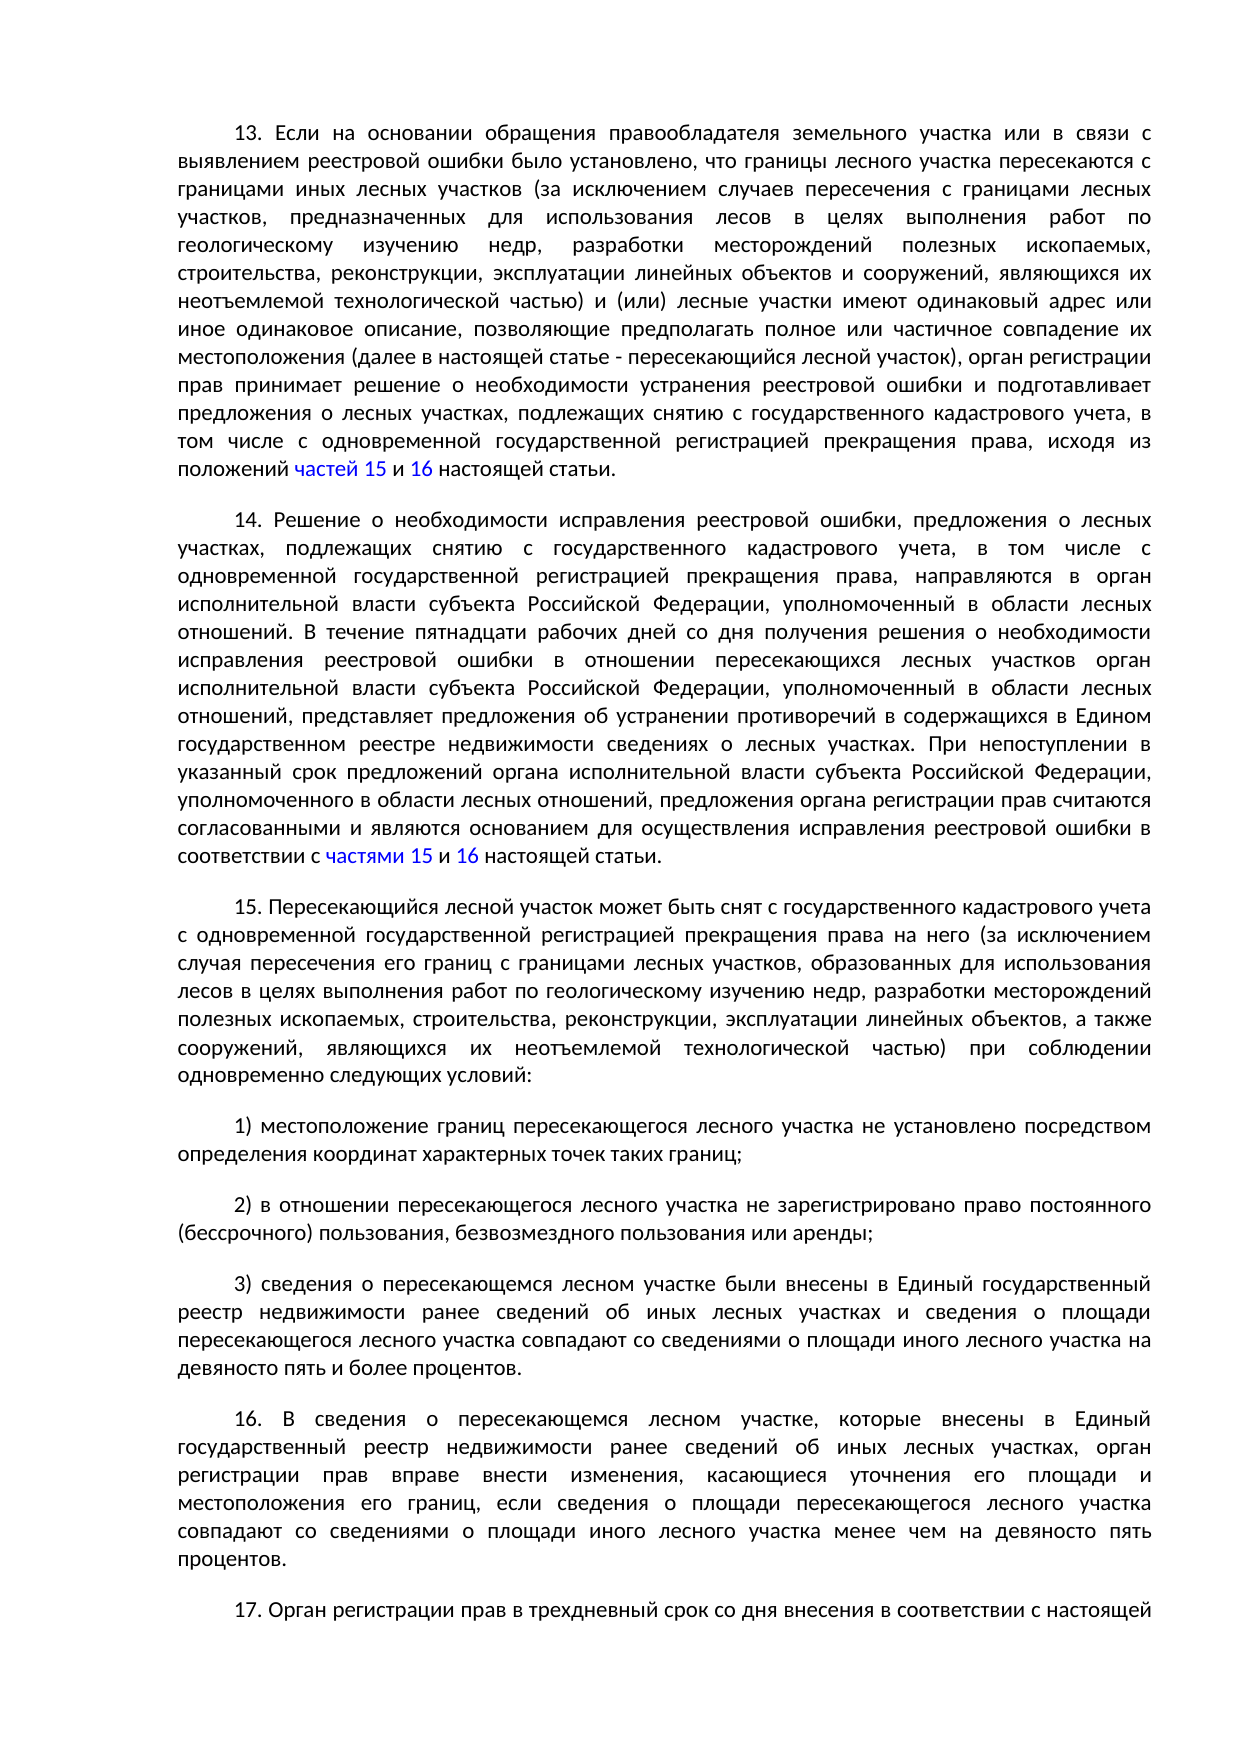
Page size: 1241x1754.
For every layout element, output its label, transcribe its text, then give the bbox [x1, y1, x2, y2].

text 2) в отношении пересекающегося лесного участка не зарегистрировано право постоянного (бессрочного) пользования, безвозмездного пользования или аренды; [177, 1191, 1152, 1247]
text 15. Пересекающийся лесной участок может быть снят с государственного кадастрового учета с одновременной государственной регистрацией прекращения права на него (за исключением случая пересечения его границ с границами лесных участков, образованных для использования лесов в целях выполнения работ по геологическому изучению недр, разработки месторождений полезных ископаемых, строительства, реконструкции, эксплуатации линейных объектов, а также сооружений, являющихся их неотъемлемой технологической частью) при соблюдении одновременно следующих условий: [177, 892, 1152, 1089]
text 13. Если на основании обращения правообладателя земельного участка или в связи с выявлением реестровой ошибки было установлено, что границы лесного участка пересекаются с границами иных лесных участков (за исключением случаев пересечения с границами лесных участков, предназначенных для использования лесов в целях выполнения работ по геологическому изучению недр, разработки месторождений полезных ископаемых, строительства, реконструкции, эксплуатации линейных объектов и сооружений, являющихся их неотъемлемой технологической частью) и (или) лесные участки имеют одинаковый адрес или иное одинаковое описание, позволяющие предполагать полное или частичное совпадение их местоположения (далее в настоящей статье - пересекающийся лесной участок), орган регистрации прав принимает решение о необходимости устранения реестровой ошибки и подготавливает предложения о лесных участках, подлежащих снятию с государственного кадастрового учета, в том числе с одновременной государственной регистрацией прекращения права, исходя из положений частей 15 и 16 настоящей статьи. [177, 118, 1152, 482]
text 1) местоположение границ пересекающегося лесного участка не установлено посредством определения координат характерных точек таких границ; [177, 1112, 1152, 1168]
text 14. Решение о необходимости исправления реестровой ошибки, предложения о лесных участках, подлежащих снятию с государственного кадастрового учета, в том числе с одновременной государственной регистрацией прекращения права, направляются в орган исполнительной власти субъекта Российской Федерации, уполномоченный в области лесных отношений. В течение пятнадцати рабочих дней со дня получения решения о необходимости исправления реестровой ошибки в отношении пересекающихся лесных участков орган исполнительной власти субъекта Российской Федерации, уполномоченный в области лесных отношений, представляет предложения об устранении противоречий в содержащихся в Едином государственном реестре недвижимости сведениях о лесных участках. При непоступлении в указанный срок предложений органа исполнительной власти субъекта Российской Федерации, уполномоченного в области лесных отношений, предложения органа регистрации прав считаются согласованными и являются основанием для осуществления исправления реестровой ошибки в соответствии с частями 15 и 16 настоящей статьи. [177, 505, 1152, 869]
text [177, 1596, 1152, 1623]
text 3) сведения о пересекающемся лесном участке были внесены в Единый государственный реестр недвижимости ранее сведений об иных лесных участках и сведения о площади пересекающегося лесного участка совпадают со сведениями о площади иного лесного участка на девяносто пять и более процентов. [177, 1269, 1152, 1382]
text 16. В сведения о пересекающемся лесном участке, которые внесены в Единый государственный реестр недвижимости ранее сведений об иных лесных участках, орган регистрации прав вправе внести изменения, касающиеся уточнения его площади и местоположения его границ, если сведения о площади пересекающегося лесного участка совпадают со сведениями о площади иного лесного участка менее чем на девяносто пять процентов. [177, 1404, 1152, 1573]
